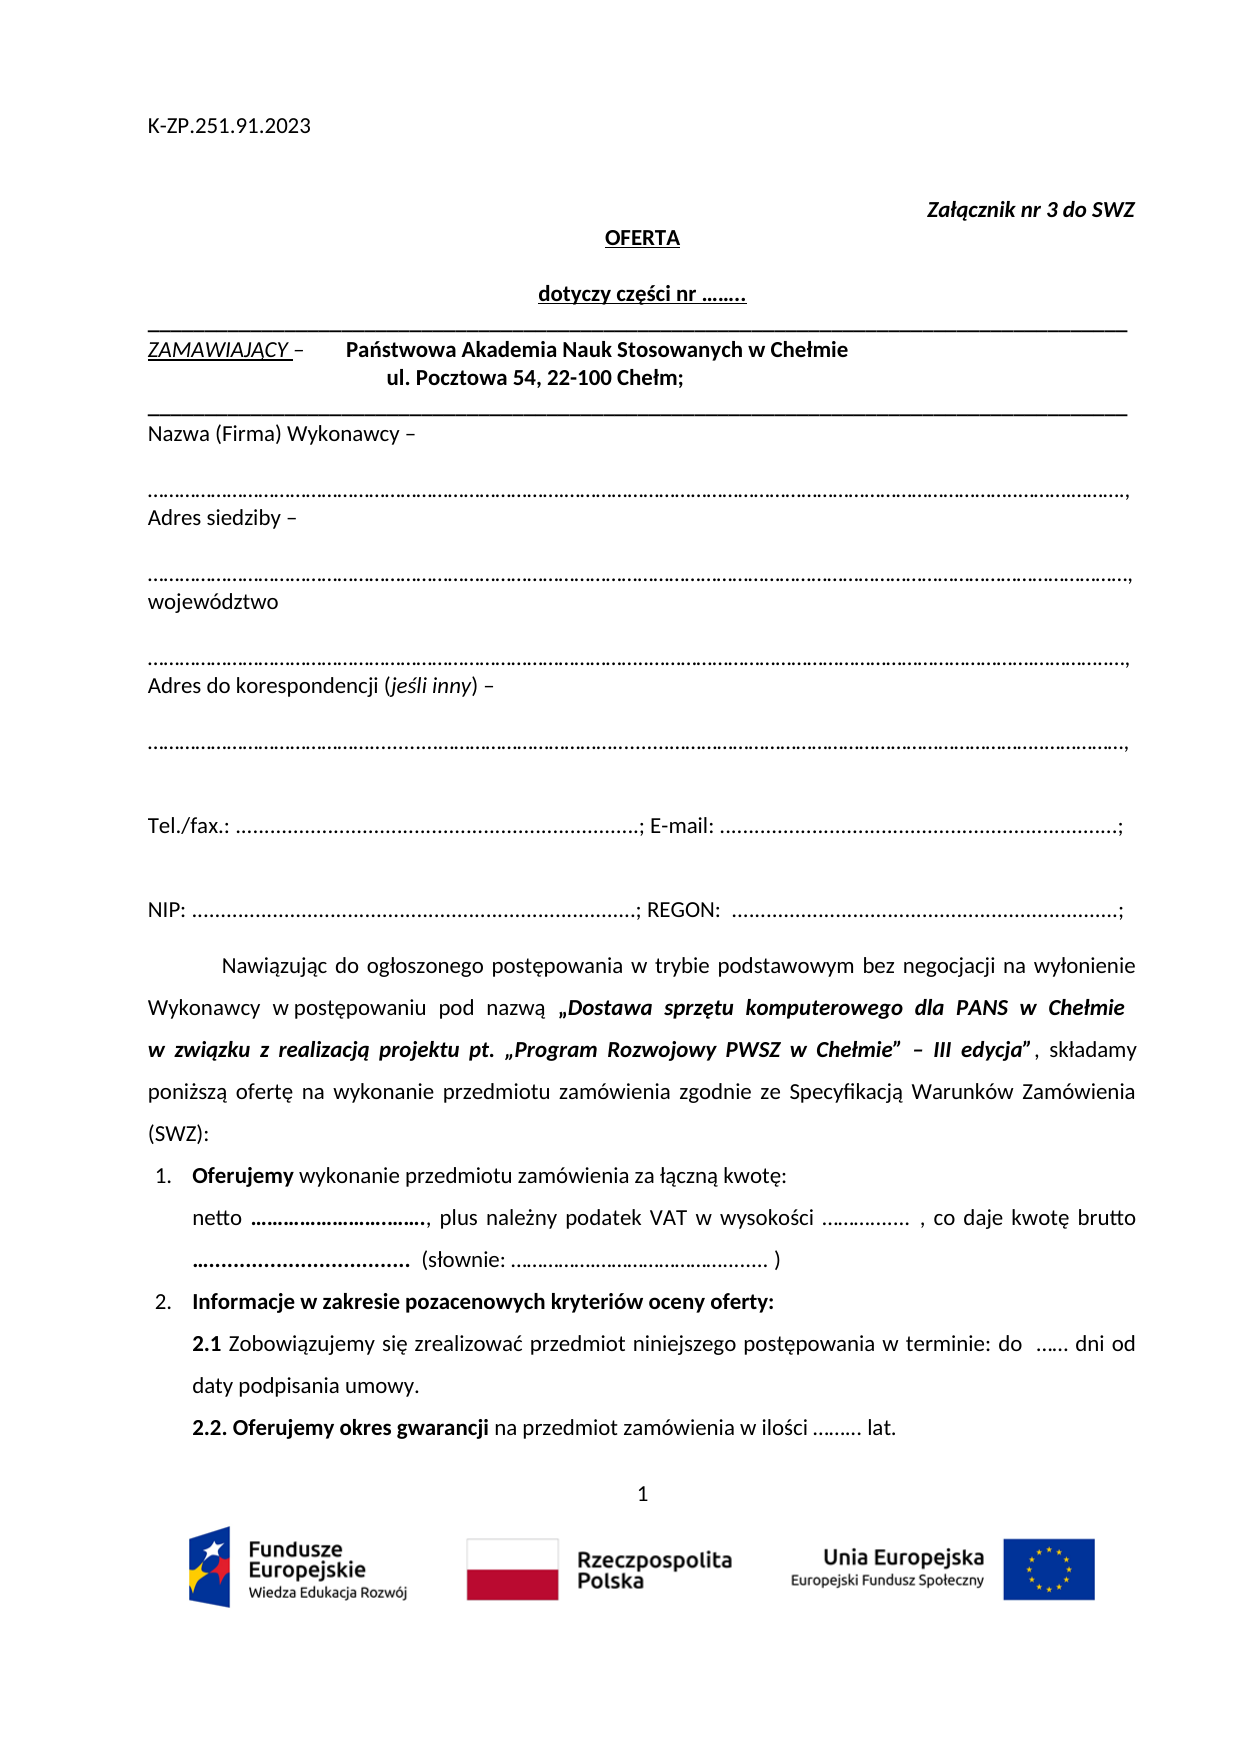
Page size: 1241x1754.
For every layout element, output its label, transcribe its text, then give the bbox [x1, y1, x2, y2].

text Adres siedziby – [148, 503, 1137, 531]
list Oferujemy wykonanie przedmiotu zamówienia za łączną kwotę: [154, 1161, 1137, 1189]
text …………………………………………………………………….…………………………………………………………………………..……….………., [148, 475, 1137, 503]
list netto …………………….……., plus należny podatek VAT w wysokości ………....... , co daje kwotę brutto …................................. (słownie: …………….……………………........ ) [192, 1203, 1137, 1273]
text Załącznik nr 3 do SWZ [148, 195, 1137, 223]
text ______________________________________________________________________________________ [148, 307, 1137, 335]
text Adres do korespondencji (jeśli inny) – [148, 671, 1137, 699]
text Tel./fax.: ......................................................................; E-mail: .....................................................................; [148, 811, 1137, 839]
text województwo [148, 587, 1137, 615]
text ul. Pocztowa 54, 22-100 Chełm; [351, 363, 1137, 391]
text ……………………………………………………………………………………………………………………………………………………………………, [148, 559, 1137, 587]
text ……………………………………............……………………………..........……………………………………………………………..……………, [148, 727, 1137, 755]
list Informacje w zakresie pozacenowych kryteriów oceny oferty: [154, 1287, 1137, 1315]
text Nazwa (Firma) Wykonawcy – [148, 419, 1137, 447]
list 2.1 Zobowiązujemy się zrealizować przedmiot niniejszego postępowania w terminie: do …… dni od daty podpisania umowy. [192, 1329, 1137, 1399]
text ZAMAWIAJĄCY – Państwowa Akademia Nauk Stosowanych w Chełmie [148, 335, 1137, 363]
text ______________________________________________________________________________________ [148, 391, 1137, 419]
text dotyczy części nr …….. [148, 279, 1137, 307]
text OFERTA [148, 223, 1137, 251]
text …………………………………………………………………………………..……………………………………………………………….…………..…, [148, 643, 1137, 671]
text Nawiązując do ogłoszonego postępowania w trybie podstawowym bez negocjacji na wyłonienie Wykonawcy w postępowaniu pod nazwą „Dostawa sprzętu komputerowego dla PANS w Chełmie w związku z realizacją projektu pt. „Program Rozwojowy PWSZ w Chełmie” – III edycja”, składamy poniższą ofertę na wykonanie przedmiotu zamówienia zgodnie ze Specyfikacją Warunków Zamówienia (SWZ): [148, 951, 1137, 1147]
picture [169, 1507, 1115, 1628]
list 2.2. Oferujemy okres gwarancji na przedmiot zamówienia w ilości ……... lat. [192, 1413, 1137, 1441]
text NIP: .............................................................................; REGON: ...................................................................; [148, 895, 1137, 923]
